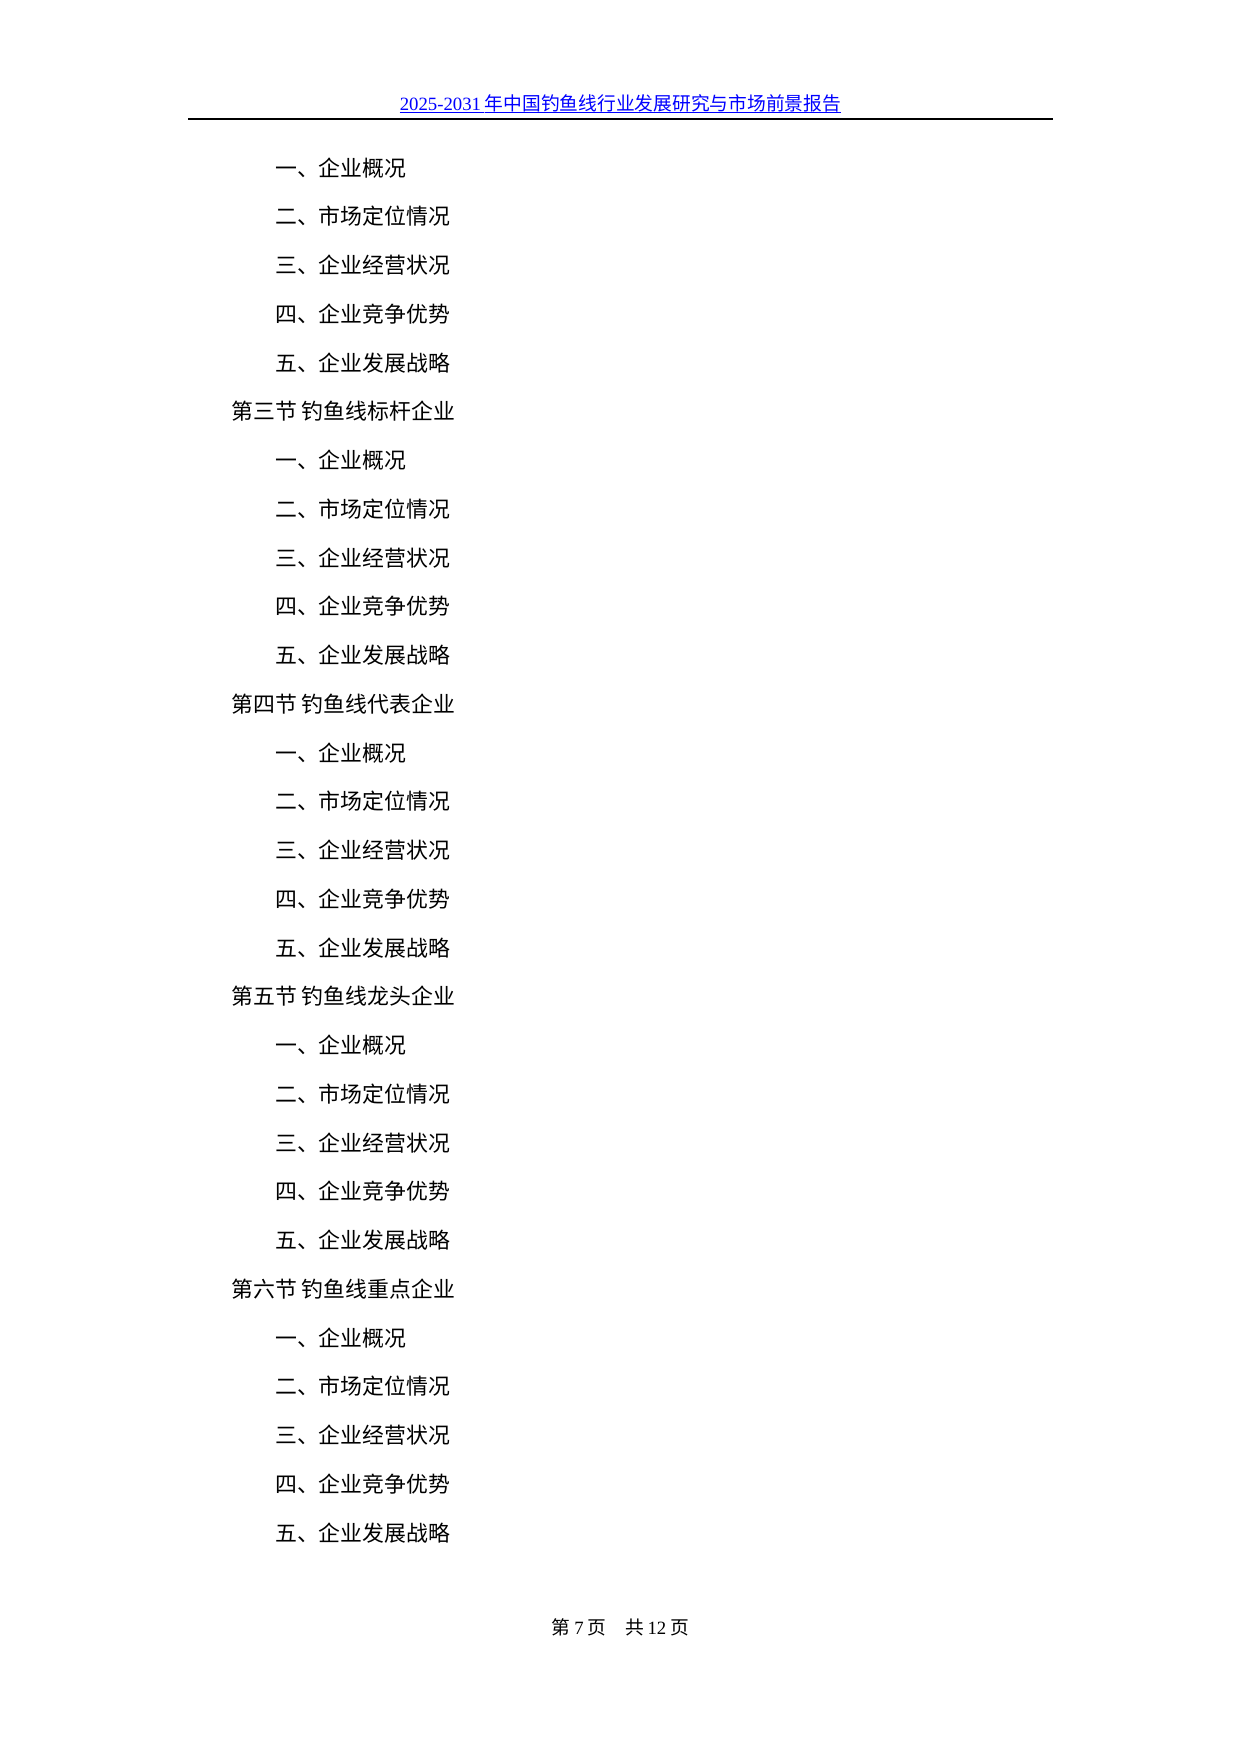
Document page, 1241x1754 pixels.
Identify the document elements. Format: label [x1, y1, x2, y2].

text [187, 150, 1053, 1548]
